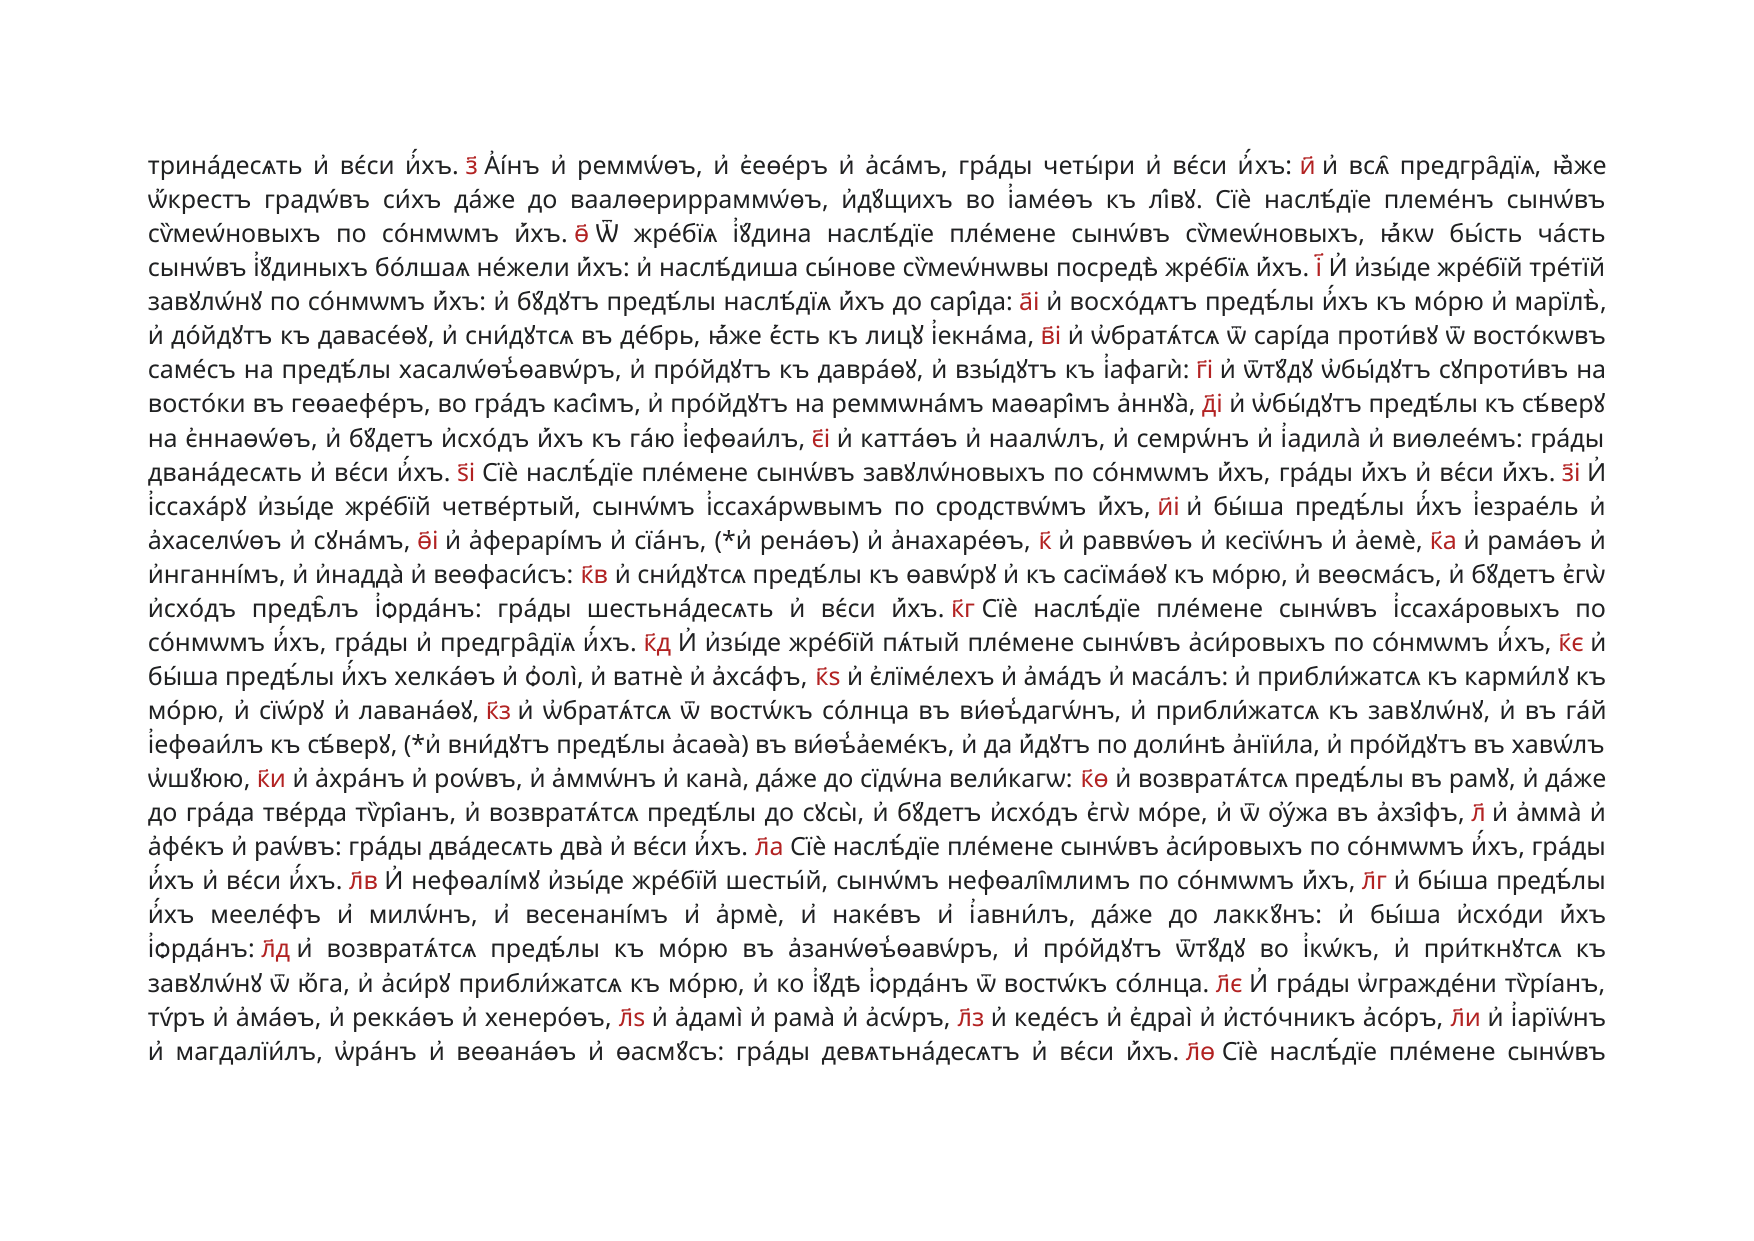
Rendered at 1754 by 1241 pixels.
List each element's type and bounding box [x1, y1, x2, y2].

text [148, 148, 1606, 1067]
